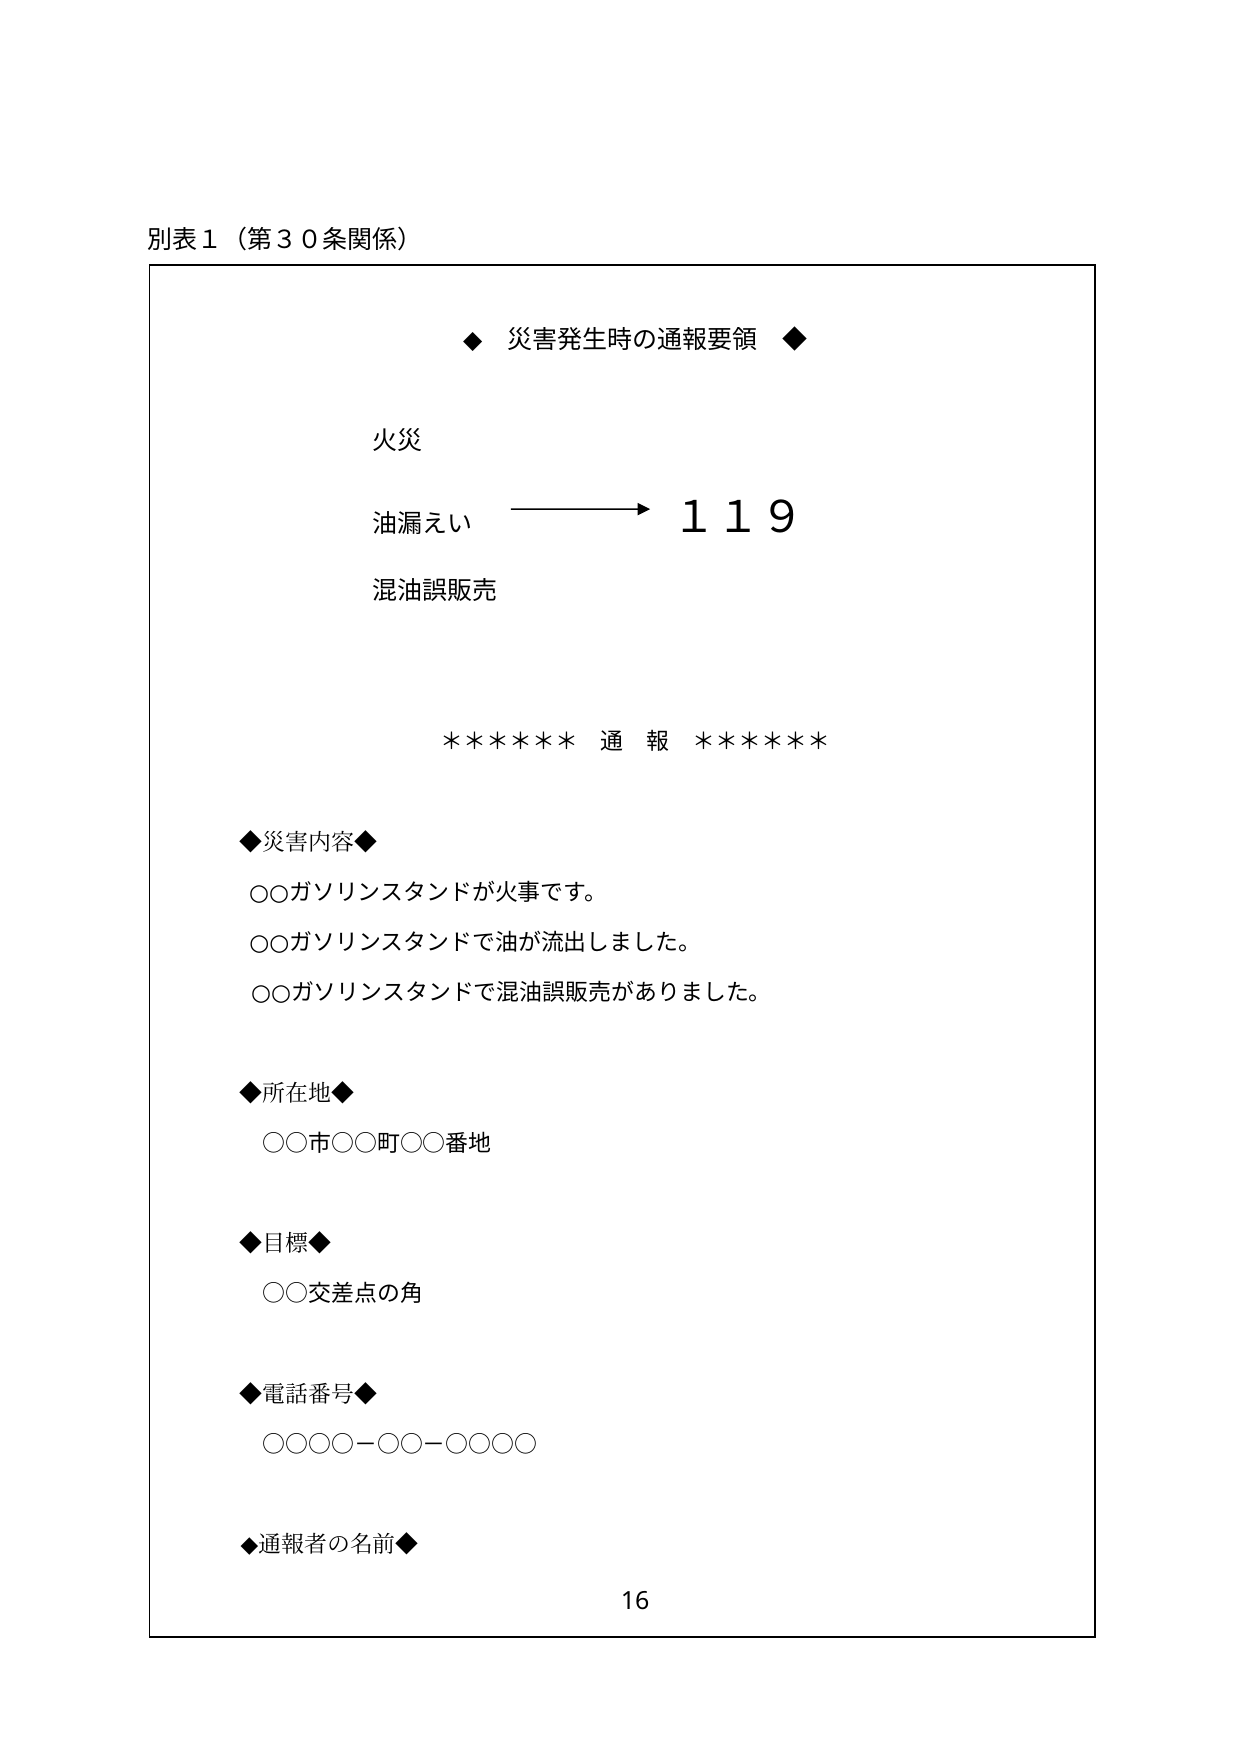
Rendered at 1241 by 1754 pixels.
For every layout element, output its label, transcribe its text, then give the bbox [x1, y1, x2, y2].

text ◆目標◆ [148, 1217, 1122, 1267]
text 混油誤販売 [148, 564, 1122, 614]
text ＊＊＊＊＊＊ 通 報 ＊＊＊＊＊＊ [148, 714, 1122, 765]
text ◆所在地◆ [148, 1066, 1122, 1116]
text 別表１（第３０条関係） [148, 212, 1122, 263]
text ◆ 災害発生時の通報要領 ◆ [148, 313, 1122, 363]
text ◆災害内容◆ [148, 815, 1122, 865]
text ◆電話番号◆ [148, 1367, 1122, 1417]
text ○○ガソリンスタンドで油が流出しました。 [249, 915, 1122, 966]
text 油漏えい １１９ [148, 463, 1122, 564]
text ○○交差点の角 [148, 1267, 1122, 1317]
text ○○市○○町○○番地 [148, 1116, 1122, 1166]
text ○○ガソリンスタンドで混油誤販売がありました。 [148, 966, 1122, 1016]
text ◆通報者の名前◆ [160, 1518, 1122, 1568]
text ○○○○－○○－○○○○ [148, 1417, 1122, 1468]
text 火災 [148, 413, 1122, 463]
text ○○ガソリンスタンドが火事です。 [249, 865, 1122, 915]
